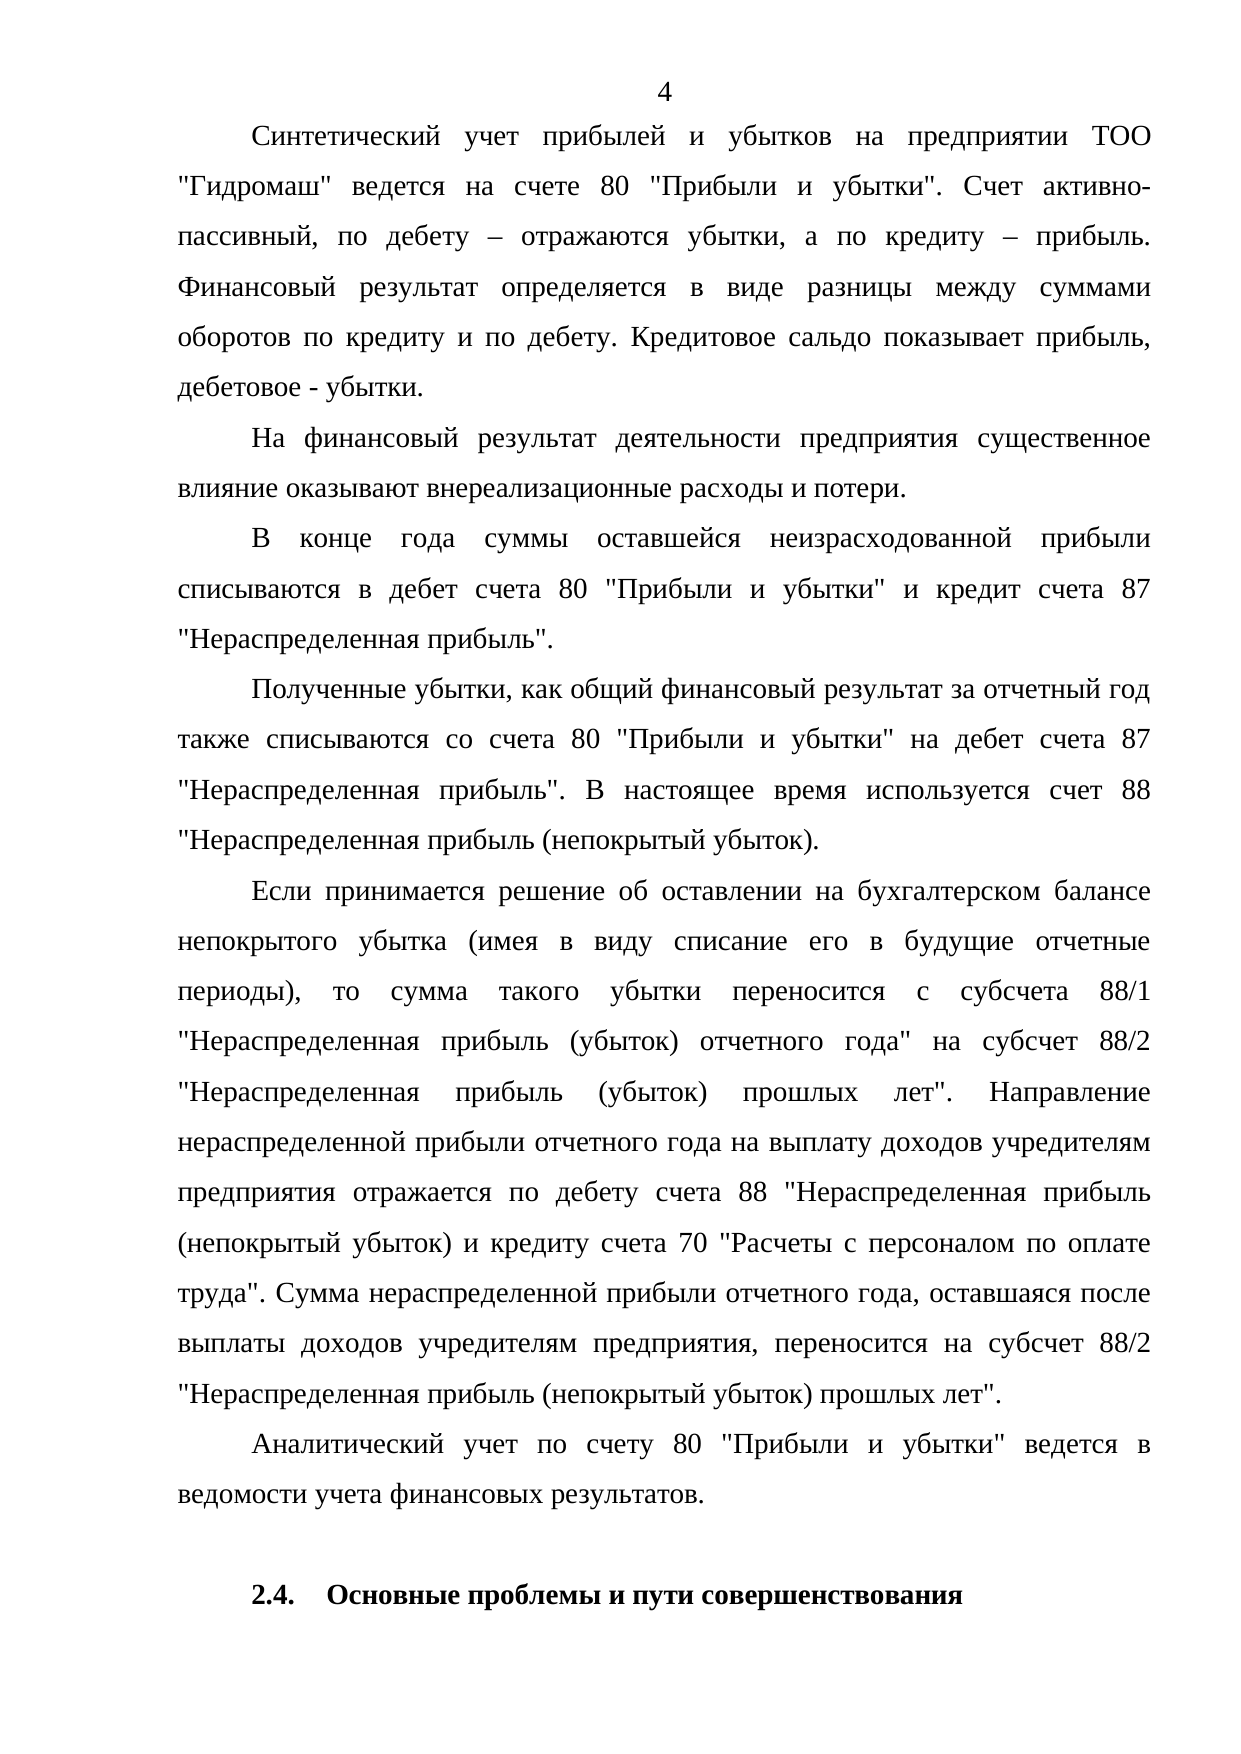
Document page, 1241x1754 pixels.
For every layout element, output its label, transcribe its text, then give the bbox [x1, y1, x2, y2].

text Аналитический учет по счету 80 "Прибыли и убытки" ведется в ведомости учета финансовых результатов. [177, 1426, 1152, 1510]
text Полученные убытки, как общий финансовый результат за отчетный год также списываются со счета 80 "Прибыли и убытки" на дебет счета 87 "Нераспределенная прибыль". В настоящее время используется счет 88 "Нераспределенная прибыль (непокрытый убыток). [177, 672, 1152, 856]
text В конце года суммы оставшейся неизрасходованной прибыли списываются в дебет счета 80 "Прибыли и убытки" и кредит счета 87 "Нераспределенная прибыль". [177, 521, 1152, 655]
text На финансовый результат деятельности предприятия существенное влияние оказывают внереализационные расходы и потери. [177, 420, 1152, 504]
list Основные проблемы и пути совершенствования [251, 1577, 1152, 1611]
text Если принимается решение об оставлении на бухгалтерском балансе непокрытого убытка (имея в виду списание его в будущие отчетные периоды), то сумма такого убытки переносится с субсчета 88/1 "Нераспределенная прибыль (убыток) отчетного года" на субсчет 88/2 "Нераспределенная прибыль (убыток) прошлых лет". Направление нераспределенной прибыли отчетного года на выплату доходов учредителям предприятия отражается по дебету счета 88 "Нераспределенная прибыль (непокрытый убыток) и кредиту счета 70 "Расчеты с персоналом по оплате труда". Сумма нераспределенной прибыли отчетного года, оставшаяся после выплаты доходов учредителям предприятия, переносится на субсчет 88/2 "Нераспределенная прибыль (непокрытый убыток) прошлых лет". [177, 873, 1152, 1409]
text Синтетический учет прибылей и убытков на предприятии ТОО "Гидромаш" ведется на счете 80 "Прибыли и убытки". Счет активно-пассивный, по дебету – отражаются убытки, а по кредиту – прибыль. Финансовый результат определяется в виде разницы между суммами оборотов по кредиту и по дебету. Кредитовое сальдо показывает прибыль, дебетовое - убытки. [177, 118, 1152, 403]
